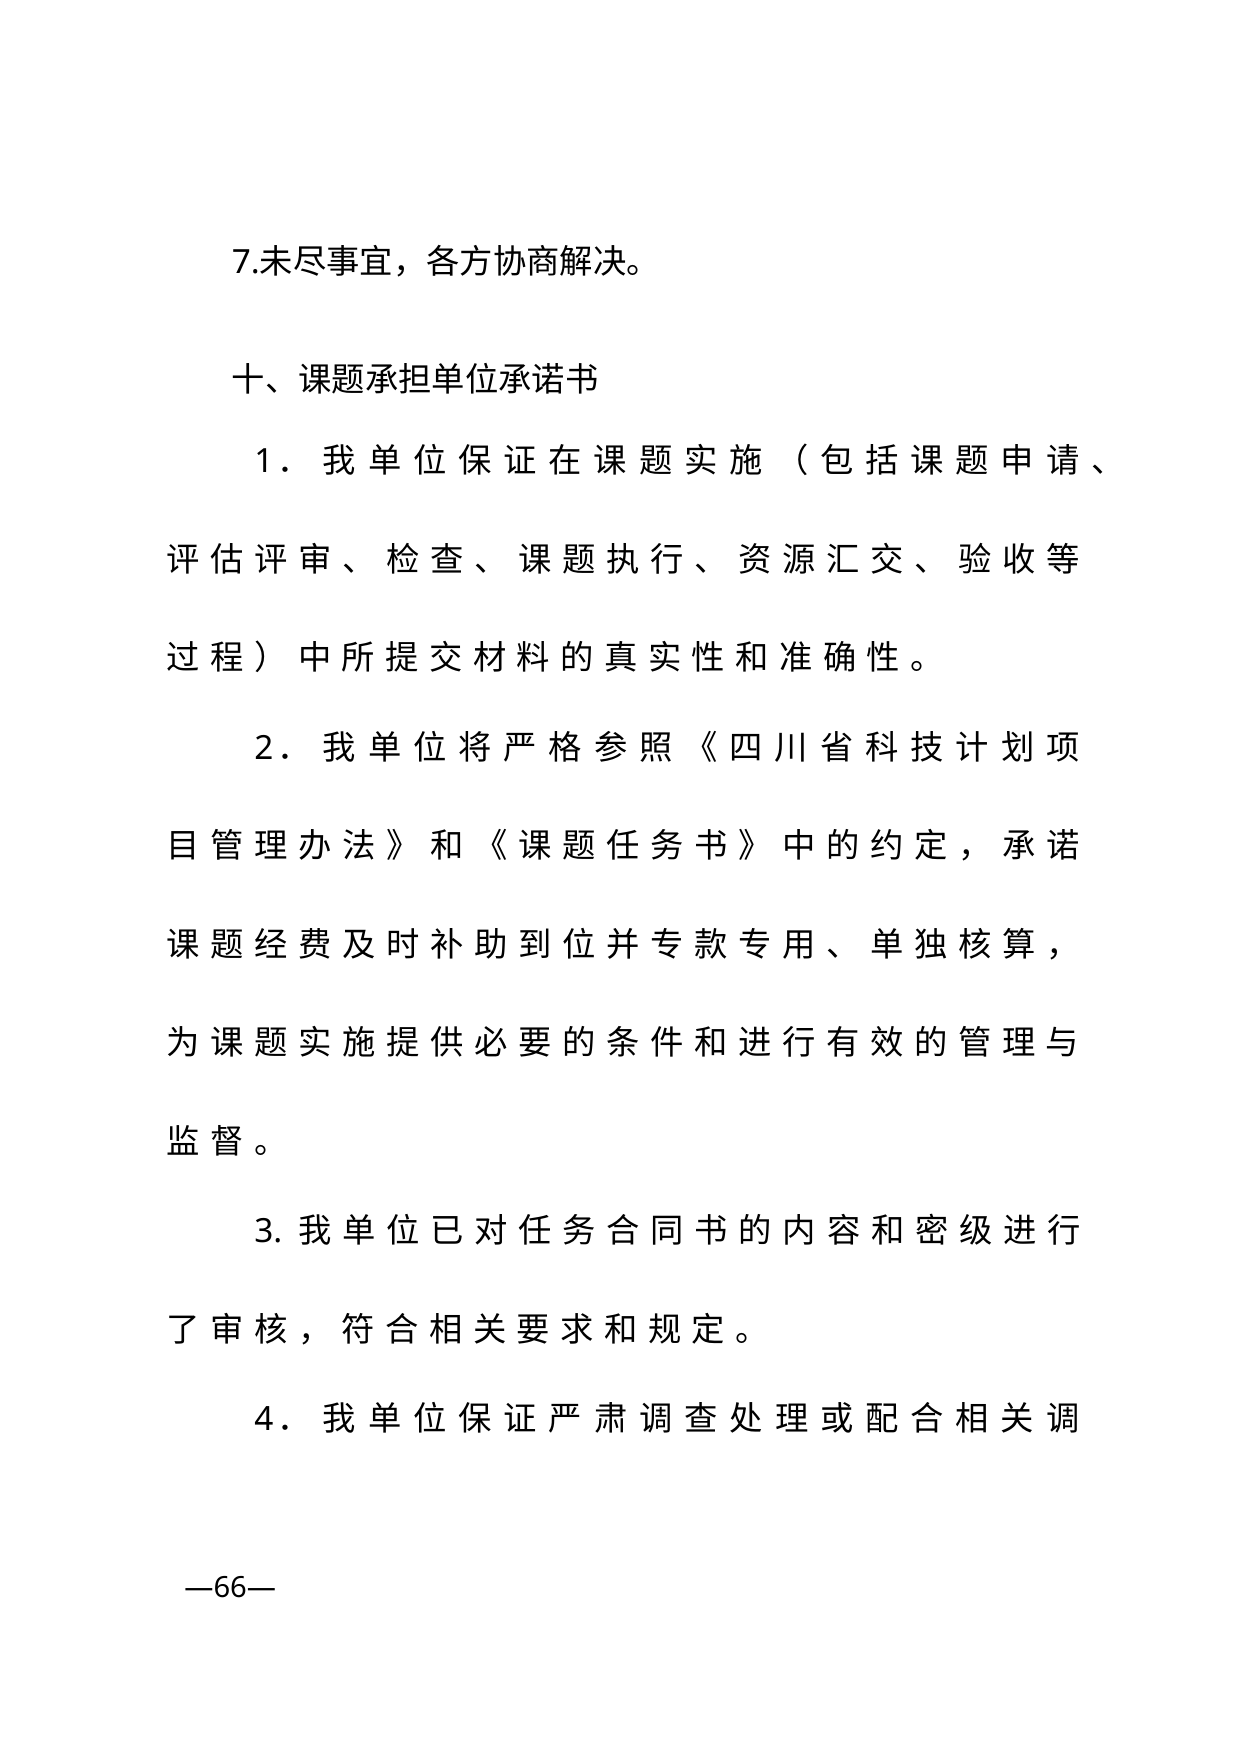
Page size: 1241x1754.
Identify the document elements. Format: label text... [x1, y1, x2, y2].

text 7.未尽事宜，各方协商解决。 [167, 227, 1085, 285]
text 2．我单位将严格参照《四川省科技计划项目管理办法》和《课题任务书》中的约定，承诺课题经费及时补助到位并专款专用、单独核算，为课题实施提供必要的条件和进行有效的管理与监督。 [167, 712, 1091, 1171]
text 十、课题承担单位承诺书 [167, 353, 1083, 401]
text 3.我单位已对任务合同书的内容和密级进行了审核，符合相关要求和规定。 [167, 1195, 1091, 1359]
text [167, 1383, 1091, 1449]
text 1．我单位保证在课题实施（包括课题申请、评估评审、检查、课题执行、资源汇交、验收等过程）中所提交材料的真实性和准确性。 [167, 425, 1091, 688]
